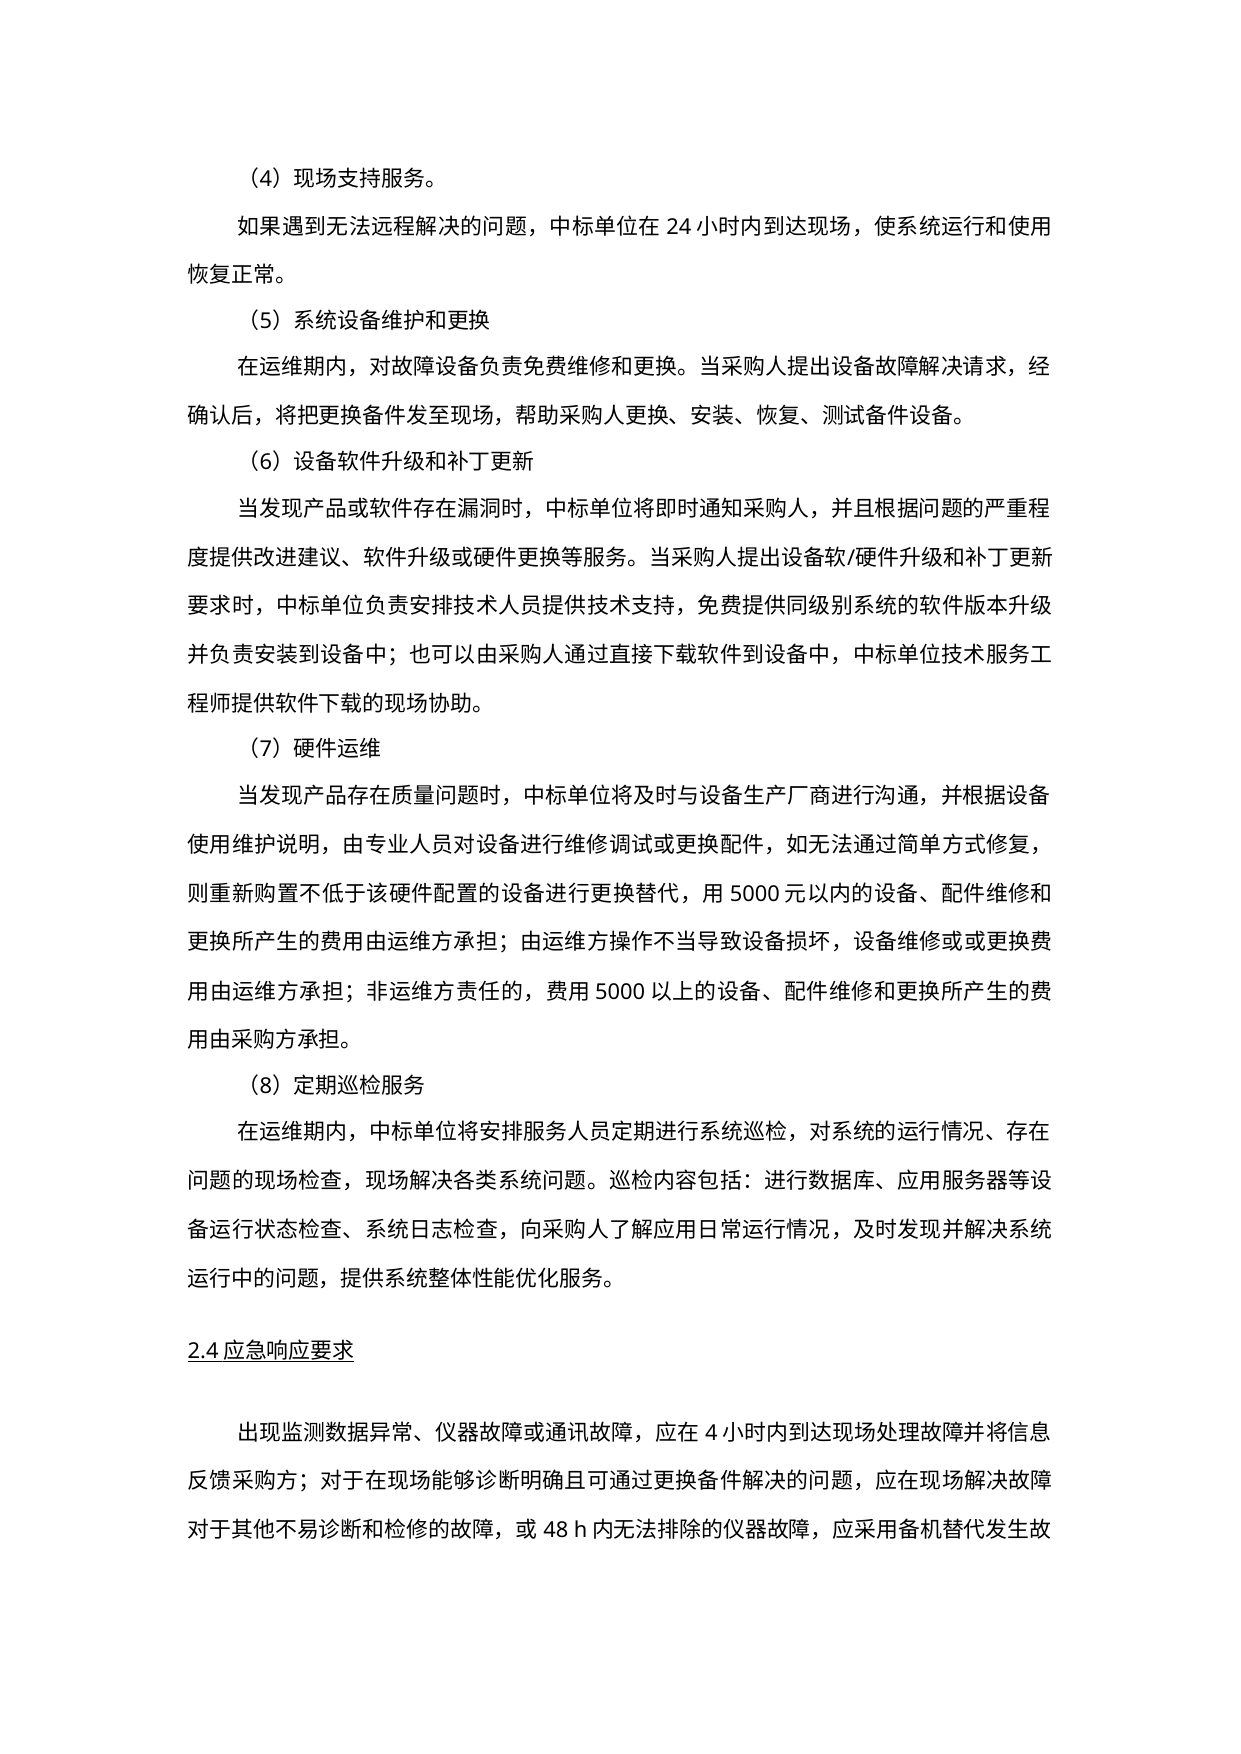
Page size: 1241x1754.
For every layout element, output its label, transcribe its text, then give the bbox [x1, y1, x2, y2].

text （4）现场支持服务。 [187, 162, 1053, 194]
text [187, 1415, 1053, 1545]
text 在运维期内，中标单位将安排服务人员定期进行系统巡检，对系统的运行情况、存在问题的现场检查，现场解决各类系统问题。巡检内容包括：进行数据库、应用服务器等设备运行状态检查、系统日志检查，向采购人了解应用日常运行情况，及时发现并解决系统运行中的问题，提供系统整体性能优化服务。 [187, 1116, 1053, 1294]
text （5）系统设备维护和更换 [187, 303, 1053, 336]
text （8）定期巡检服务 [187, 1068, 1053, 1101]
text 2.4应急响应要求 [187, 1334, 1053, 1367]
text 当发现产品存在质量问题时，中标单位将及时与设备生产厂商进行沟通，并根据设备使用维护说明，由专业人员对设备进行维修调试或更换配件，如无法通过简单方式修复，则重新购置不低于该硬件配置的设备进行更换替代，用5000元以内的设备、配件维修和更换所产生的费用由运维方承担；由运维方操作不当导致设备损坏，设备维修或或更换费用由运维方承担；非运维方责任的，费用5000以上的设备、配件维修和更换所产生的费用由采购方承担。 [187, 779, 1053, 1056]
text （7）硬件运维 [187, 732, 1053, 764]
text 当发现产品或软件存在漏洞时，中标单位将即时通知采购人，并且根据问题的严重程度提供改进建议、软件升级或硬件更换等服务。当采购人提出设备软/硬件升级和补丁更新要求时，中标单位负责安排技术人员提供技术支持，免费提供同级别系统的软件版本升级，并负责安装到设备中；也可以由采购人通过直接下载软件到设备中，中标单位技术服务工程师提供软件下载的现场协助。 [187, 492, 1053, 719]
text （6）设备软件升级和补丁更新 [187, 444, 1053, 477]
text 如果遇到无法远程解决的问题，中标单位在24小时内到达现场，使系统运行和使用恢复正常。 [187, 209, 1053, 291]
text 在运维期内，对故障设备负责免费维修和更换。当采购人提出设备故障解决请求，经确认后，将把更换备件发至现场，帮助采购人更换、安装、恢复、测试备件设备。 [187, 351, 1053, 432]
